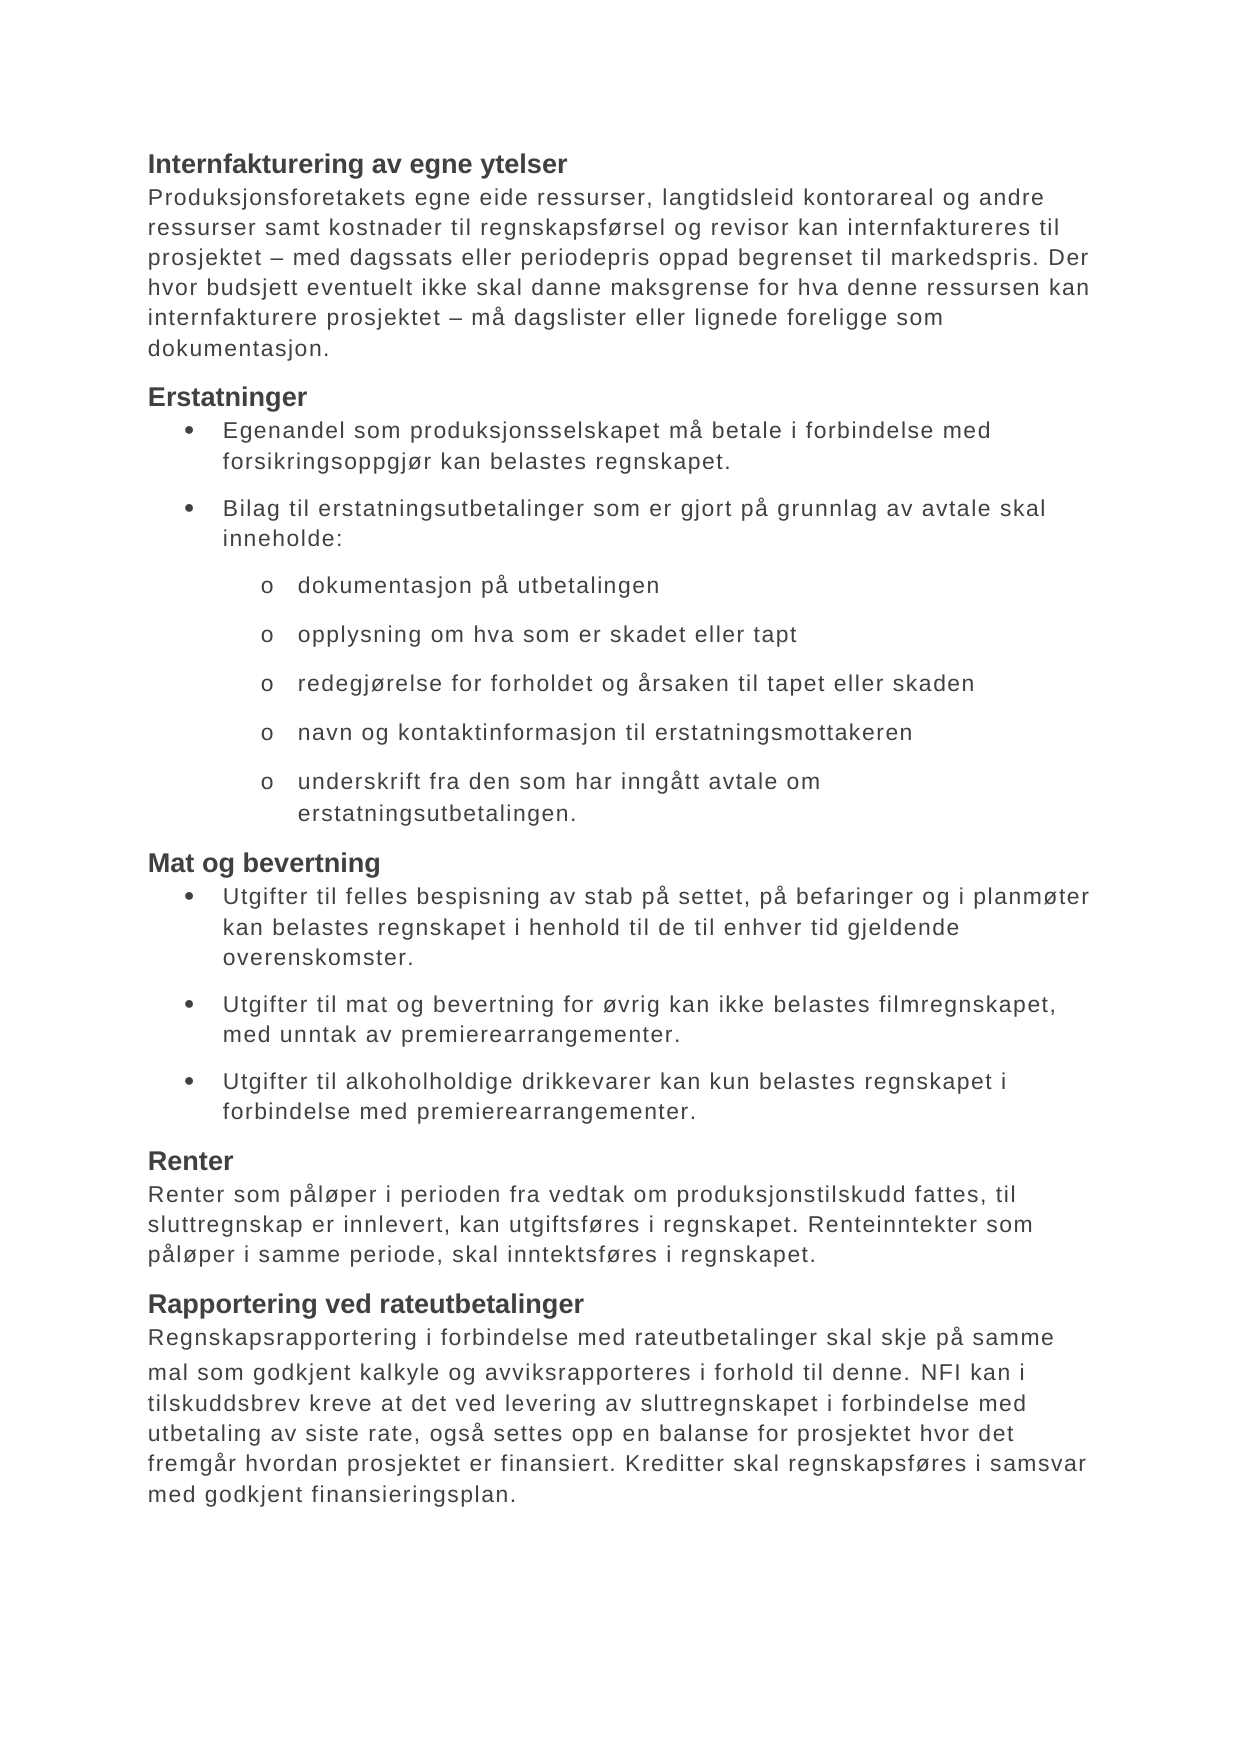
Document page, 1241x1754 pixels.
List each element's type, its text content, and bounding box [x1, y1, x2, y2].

subtitle opplysning om hva som er skadet eller tapt [260, 621, 1093, 649]
subtitle Mat og bevertning [148, 847, 1093, 878]
subtitle Renter som påløper i perioden fra vedtak om produksjonstilskudd fattes, til sluttregnskap er innlevert, kan utgiftsføres i regnskapet. Renteinntekter som påløper i samme periode, skal inntektsføres i regnskapet. [148, 1181, 1093, 1267]
subtitle redegjørelse for forholdet og årsaken til tapet eller skaden [260, 670, 1093, 698]
subtitle Utgifter til felles bespisning av stab på settet, på befaringer og i planmøter kan belastes regnskapet i henhold til de til enhver tid gjeldende overenskomster. [185, 883, 1093, 970]
subtitle underskrift fra den som har inngått avtale om erstatningsutbetalingen. [260, 768, 1093, 827]
subtitle Rapportering ved rateutbetalinger [148, 1288, 1093, 1319]
subtitle Utgifter til mat og bevertning for øvrig kan ikke belastes filmregnskapet, med unntak av premierearrangementer. [185, 991, 1093, 1047]
subtitle Erstatninger [148, 381, 1093, 413]
subtitle Internfakturering av egne ytelser [148, 148, 1093, 179]
subtitle Bilag til erstatningsutbetalinger som er gjort på grunnlag av avtale skal inneholde: [185, 494, 1093, 551]
subtitle dokumentasjon på utbetalingen [260, 572, 1093, 600]
subtitle Utgifter til alkoholholdige drikkevarer kan kun belastes regnskapet i forbindelse med premierearrangementer. [185, 1068, 1093, 1124]
subtitle navn og kontaktinformasjon til erstatningsmottakeren [260, 719, 1093, 747]
subtitle Produksjonsforetakets egne eide ressurser, langtidsleid kontorareal og andre ressurser samt kostnader til regnskapsførsel og revisor kan internfaktureres til prosjektet – med dagssats eller periodepris oppad begrenset til markedspris. Der hvor budsjett eventuelt ikke skal danne maksgrense for hva denne ressursen kan internfakturere prosjektet – må dagslister eller lignede foreligge som dokumentasjon. [148, 183, 1093, 361]
subtitle Egenandel som produksjonsselskapet må betale i forbindelse med forsikringsoppgjør kan belastes regnskapet. [185, 417, 1093, 474]
subtitle Regnskapsrapportering i forbindelse med rateutbetalinger skal skje på samme mal som godkjent kalkyle og avviksrapporteres i forhold til denne. NFI kan i tilskuddsbrev kreve at det ved levering av sluttregnskapet i forbindelse med utbetaling av siste rate, også settes opp en balanse for prosjektet hvor det fremgår hvordan prosjektet er finansiert. Kreditter skal regnskapsføres i samsvar med godkjent finansieringsplan. [148, 1324, 1093, 1507]
subtitle Renter [148, 1145, 1093, 1176]
